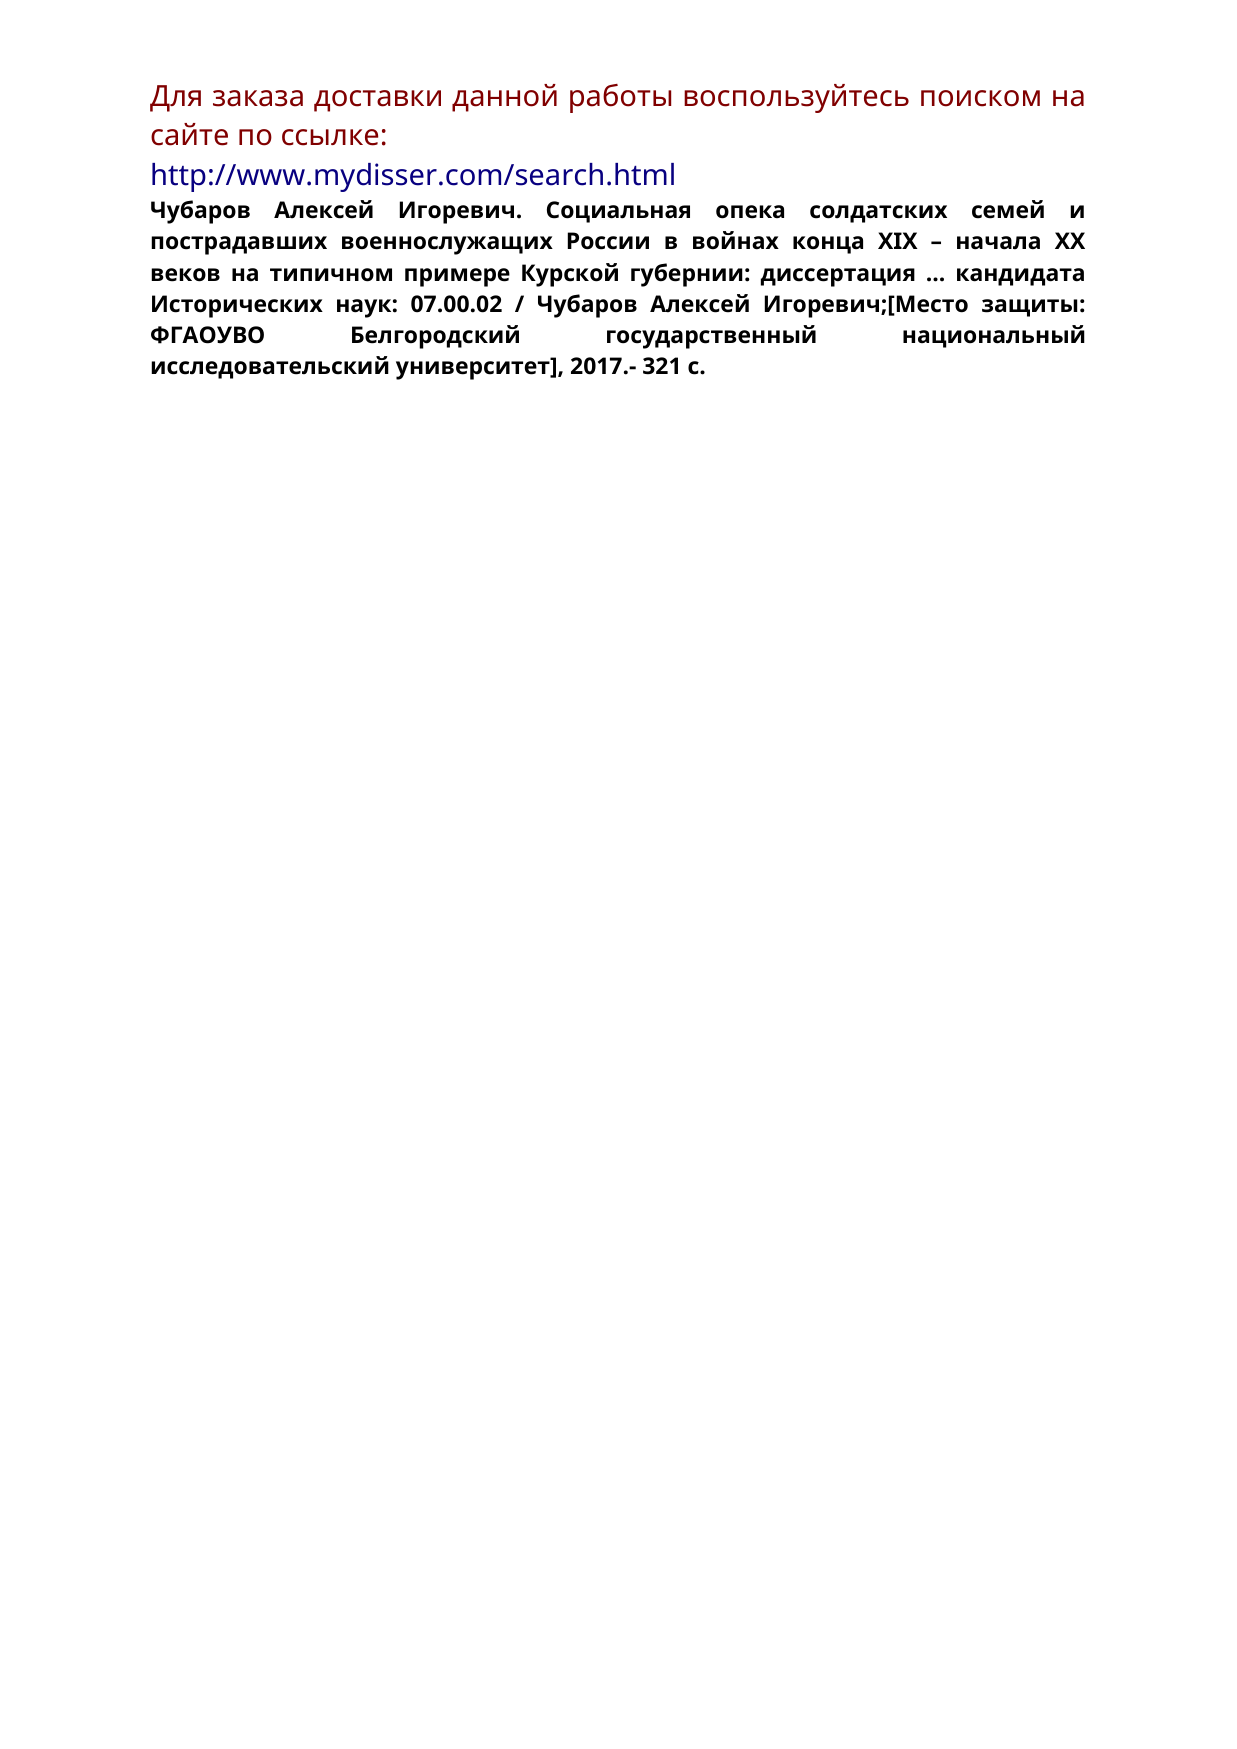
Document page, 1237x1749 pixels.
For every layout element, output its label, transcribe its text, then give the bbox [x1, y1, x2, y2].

text Чубаров Алексей Игоревич. Социальная опека солдатских семей и пострадавших военнослужащих России в войнах конца XIX – начала XX веков на типичном примере Курской губернии: диссертация ... кандидата Исторических наук: 07.00.02 / Чубаров Алексей Игоревич;[Место защиты: ФГАОУВО Белгородский государственный национальный исследовательский университет], 2017.- 321 с. [150, 194, 1086, 382]
